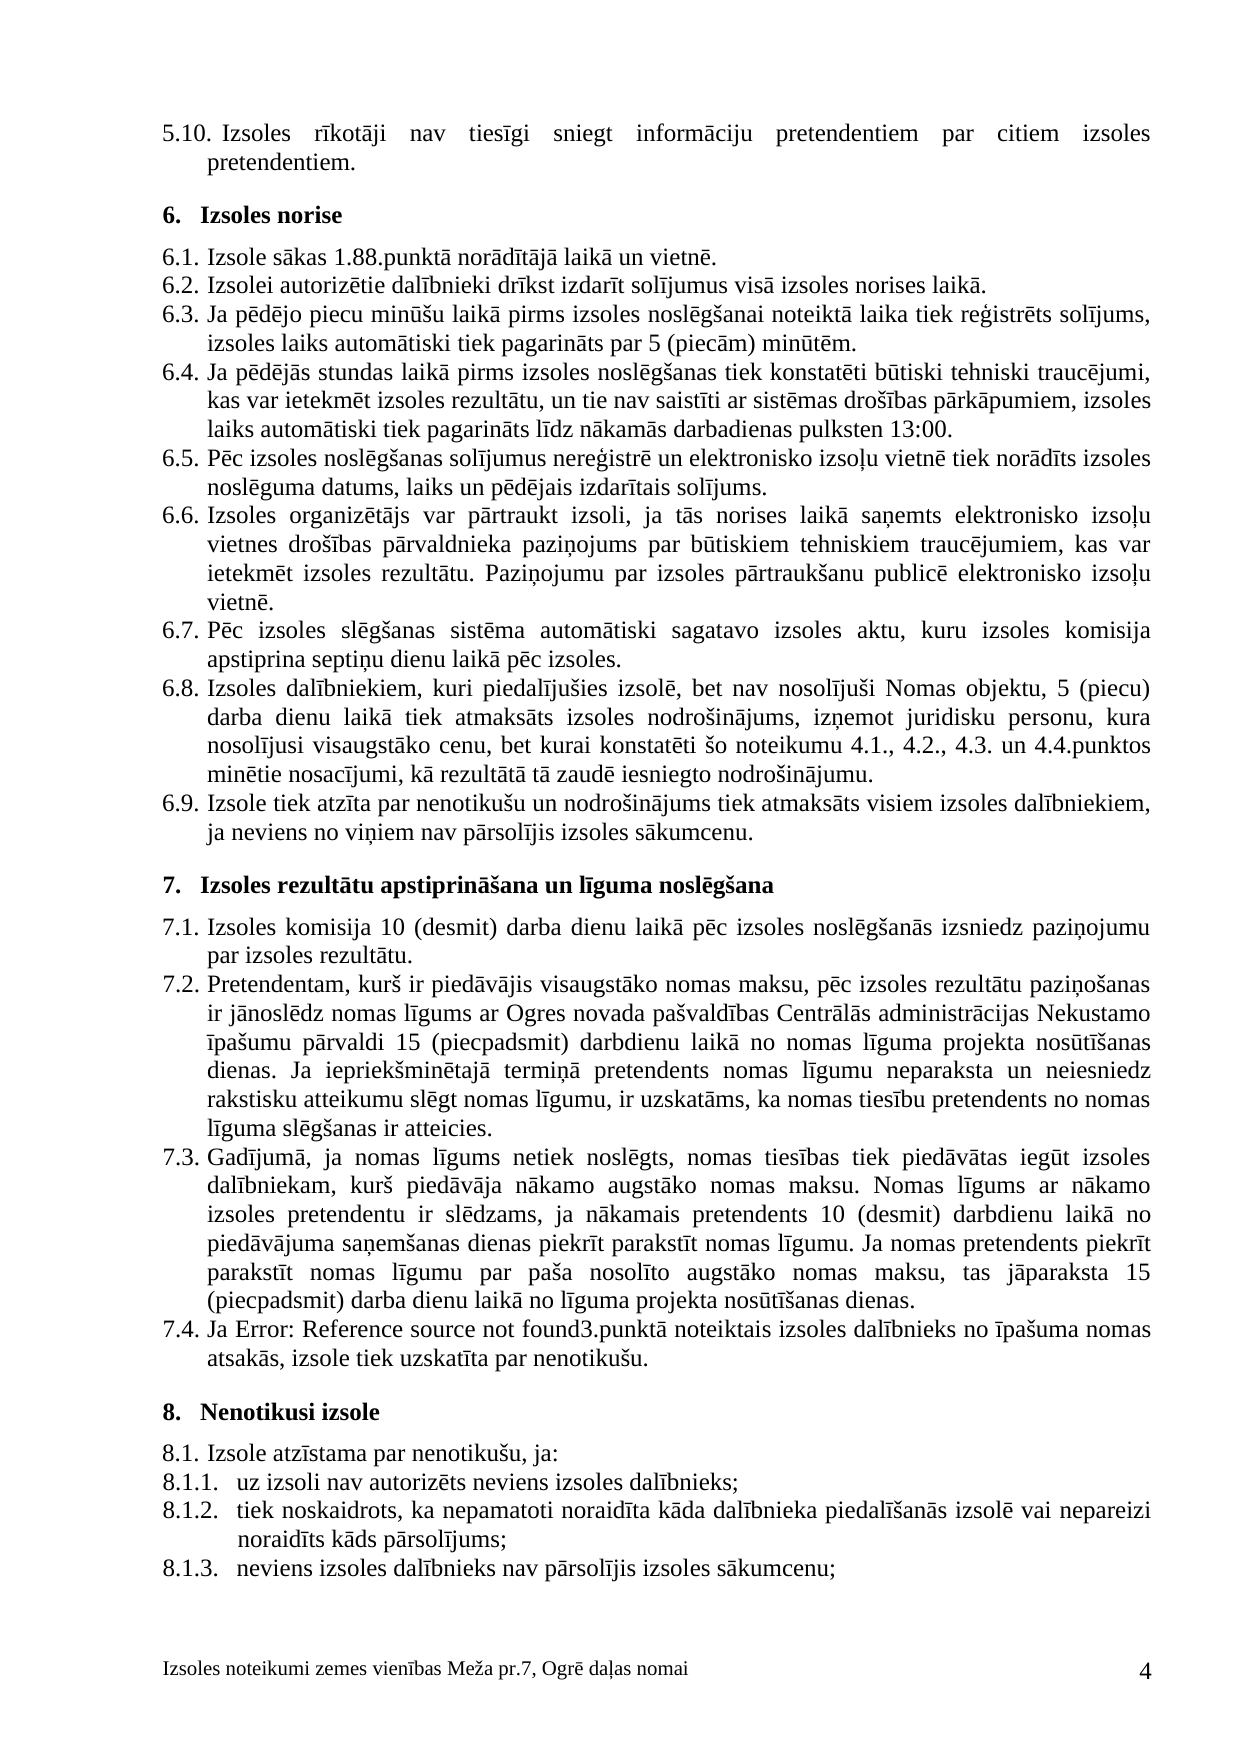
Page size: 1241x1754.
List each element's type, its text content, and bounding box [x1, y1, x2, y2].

list tiek noskaidrots, ka nepamatoti noraidīta kāda dalībnieka piedalīšanās izsolē vai nepareizi noraidīts kāds pārsolījums; [162, 1496, 1152, 1553]
list Izsoles komisija 10 (desmit) darba dienu laikā pēc izsoles noslēgšanās izsniedz paziņojumu par izsoles rezultātu. [162, 912, 1152, 969]
list Nenotikusi izsole [162, 1397, 1152, 1426]
list Ja pēdējās stundas laikā pirms izsoles noslēgšanas tiek konstatēti būtiski tehniski traucējumi, kas var ietekmēt izsoles rezultātu, un tie nav saistīti ar sistēmas drošības pārkāpumiem, izsoles laiks automātiski tiek pagarināts līdz nākamās darbadienas pulksten 13:00. [162, 357, 1152, 443]
list uz izsoli nav autorizēts neviens izsoles dalībnieks; [162, 1467, 1152, 1496]
list Izsoles rezultātu apstiprināšana un līguma noslēgšana [162, 871, 1152, 899]
list Ja pēdējo piecu minūšu laikā pirms izsoles noslēgšanai noteiktā laika tiek reģistrēts solījums, izsoles laiks automātiski tiek pagarināts par 5 (piecām) minūtēm. [162, 299, 1152, 357]
list Pēc izsoles noslēgšanas solījumus nereģistrē un elektronisko izsoļu vietnē tiek norādīts izsoles noslēguma datums, laiks un pēdējais izdarītais solījums. [162, 443, 1152, 501]
list Izsole tiek atzīta par nenotikušu un nodrošinājums tiek atmaksāts visiem izsoles dalībniekiem, ja neviens no viņiem nav pārsolījis izsoles sākumcenu. [162, 788, 1152, 846]
list Gadījumā, ja nomas līgums netiek noslēgts, nomas tiesības tiek piedāvātas iegūt izsoles dalībniekam, kurš piedāvāja nākamo augstāko nomas maksu. Nomas līgums ar nākamo izsoles pretendentu ir slēdzams, ja nākamais pretendents 10 (desmit) darbdienu laikā no piedāvājuma saņemšanas dienas piekrīt parakstīt nomas līgumu. Ja nomas pretendents piekrīt parakstīt nomas līgumu par paša nosolīto augstāko nomas maksu, tas jāparaksta 15 (piecpadsmit) darba dienu laikā no līguma projekta nosūtīšanas dienas. [162, 1142, 1152, 1314]
list Pēc izsoles slēgšanas sistēma automātiski sagatavo izsoles aktu, kuru izsoles komisija apstiprina septiņu dienu laikā pēc izsoles. [162, 616, 1152, 673]
list Izsolei autorizētie dalībnieki drīkst izdarīt solījumus visā izsoles norises laikā. [162, 271, 1152, 299]
list neviens izsoles dalībnieks nav pārsolījis izsoles sākumcenu; [162, 1553, 1152, 1582]
list Izsoles norise [162, 201, 1152, 229]
list Izsole atzīstama par nenotikušu, ja: [162, 1438, 1152, 1467]
list Pretendentam, kurš ir piedāvājis visaugstāko nomas maksu, pēc izsoles rezultātu paziņošanas ir jānoslēdz nomas līgums ar Ogres novada pašvaldības Centrālās administrācijas Nekustamo īpašumu pārvaldi 15 (piecpadsmit) darbdienu laikā no nomas līguma projekta nosūtīšanas dienas. Ja iepriekšminētajā termiņā pretendents nomas līgumu neparaksta un neiesniedz rakstisku atteikumu slēgt nomas līgumu, ir uzskatāms, ka nomas tiesību pretendents no nomas līguma slēgšanas ir atteicies. [162, 969, 1152, 1142]
list Izsole sākas 1.88.punktā norādītājā laikā un vietnē. [162, 242, 1152, 271]
list Izsoles rīkotāji nav tiesīgi sniegt informāciju pretendentiem par citiem izsoles pretendentiem. [162, 118, 1152, 176]
list Izsoles dalībniekiem, kuri piedalījušies izsolē, bet nav nosolījuši Nomas objektu, 5 (piecu) darba dienu laikā tiek atmaksāts izsoles nodrošinājums, izņemot juridisku personu, kura nosolījusi visaugstāko cenu, bet kurai konstatēti šo noteikumu 4.1., 4.2., 4.3. un 4.4.punktos minētie nosacījumi, kā rezultātā tā zaudē iesniegto nodrošinājumu. [162, 673, 1152, 788]
list Izsoles organizētājs var pārtraukt izsoli, ja tās norises laikā saņemts elektronisko izsoļu vietnes drošības pārvaldnieka paziņojums par būtiskiem tehniskiem traucējumiem, kas var ietekmēt izsoles rezultātu. Paziņojumu par izsoles pārtraukšanu publicē elektronisko izsoļu vietnē. [162, 501, 1152, 616]
